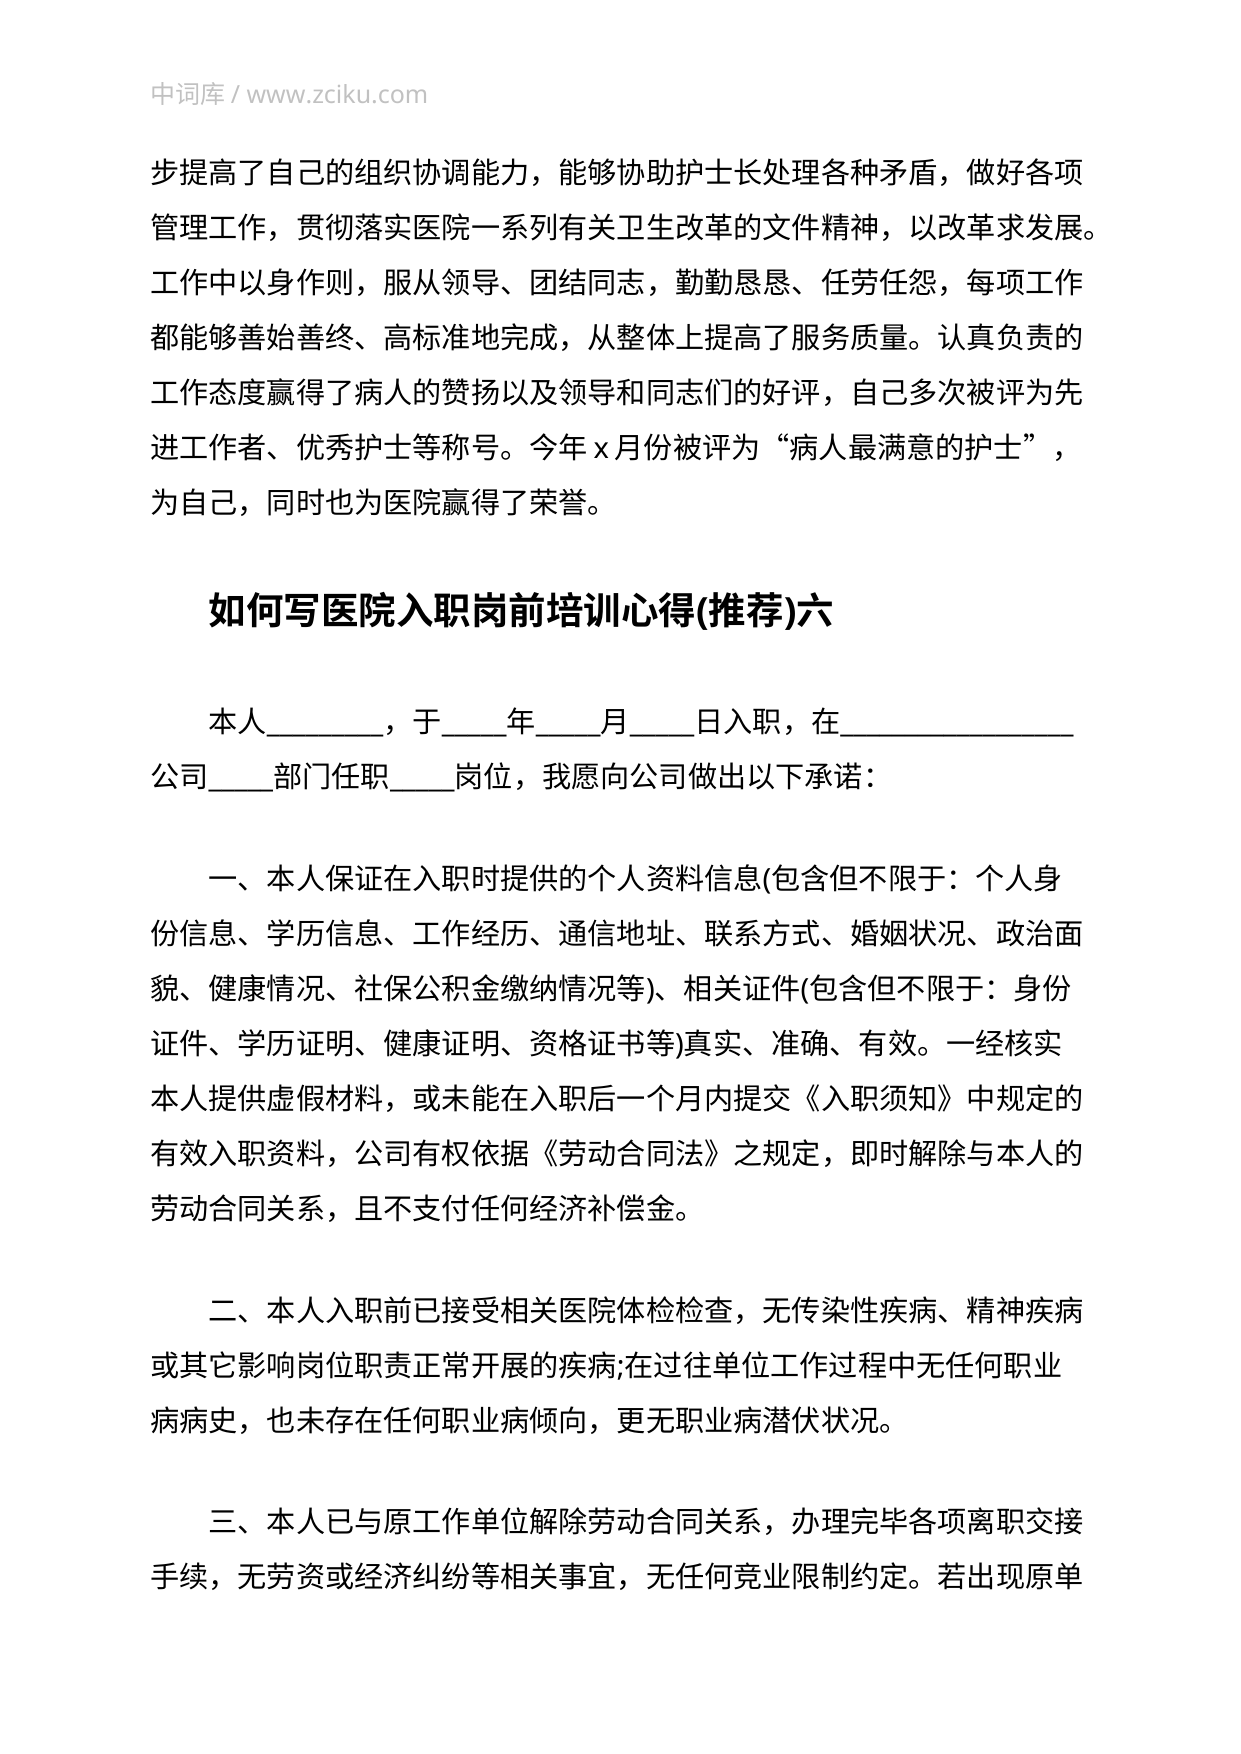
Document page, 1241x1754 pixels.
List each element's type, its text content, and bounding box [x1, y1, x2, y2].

text 一、本人保证在入职时提供的个人资料信息(包含但不限于：个人身份信息、学历信息、工作经历、通信地址、联系方式、婚姻状况、政治面貌、健康情况、社保公积金缴纳情况等)、相关证件(包含但不限于：身份证件、学历证明、健康证明、资格证书等)真实、准确、有效。一经核实本人提供虚假材料，或未能在入职后一个月内提交《入职须知》中规定的有效入职资料，公司有权依据《劳动合同法》之规定，即时解除与本人的劳动合同关系，且不支付任何经济补偿金。 [150, 856, 1090, 1228]
text 如何写医院入职岗前培训心得(推荐)六 [150, 581, 1090, 636]
text 二、本人入职前已接受相关医院体检检查，无传染性疾病、精神疾病或其它影响岗位职责正常开展的疾病;在过往单位工作过程中无任何职业病病史，也未存在任何职业病倾向，更无职业病潜伏状况。 [150, 1287, 1090, 1439]
text 本人_________，于_____年_____月_____日入职，在__________________公司_____部门任职_____岗位，我愿向公司做出以下承诺： [150, 699, 1090, 796]
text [150, 150, 1090, 522]
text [150, 1499, 1090, 1596]
